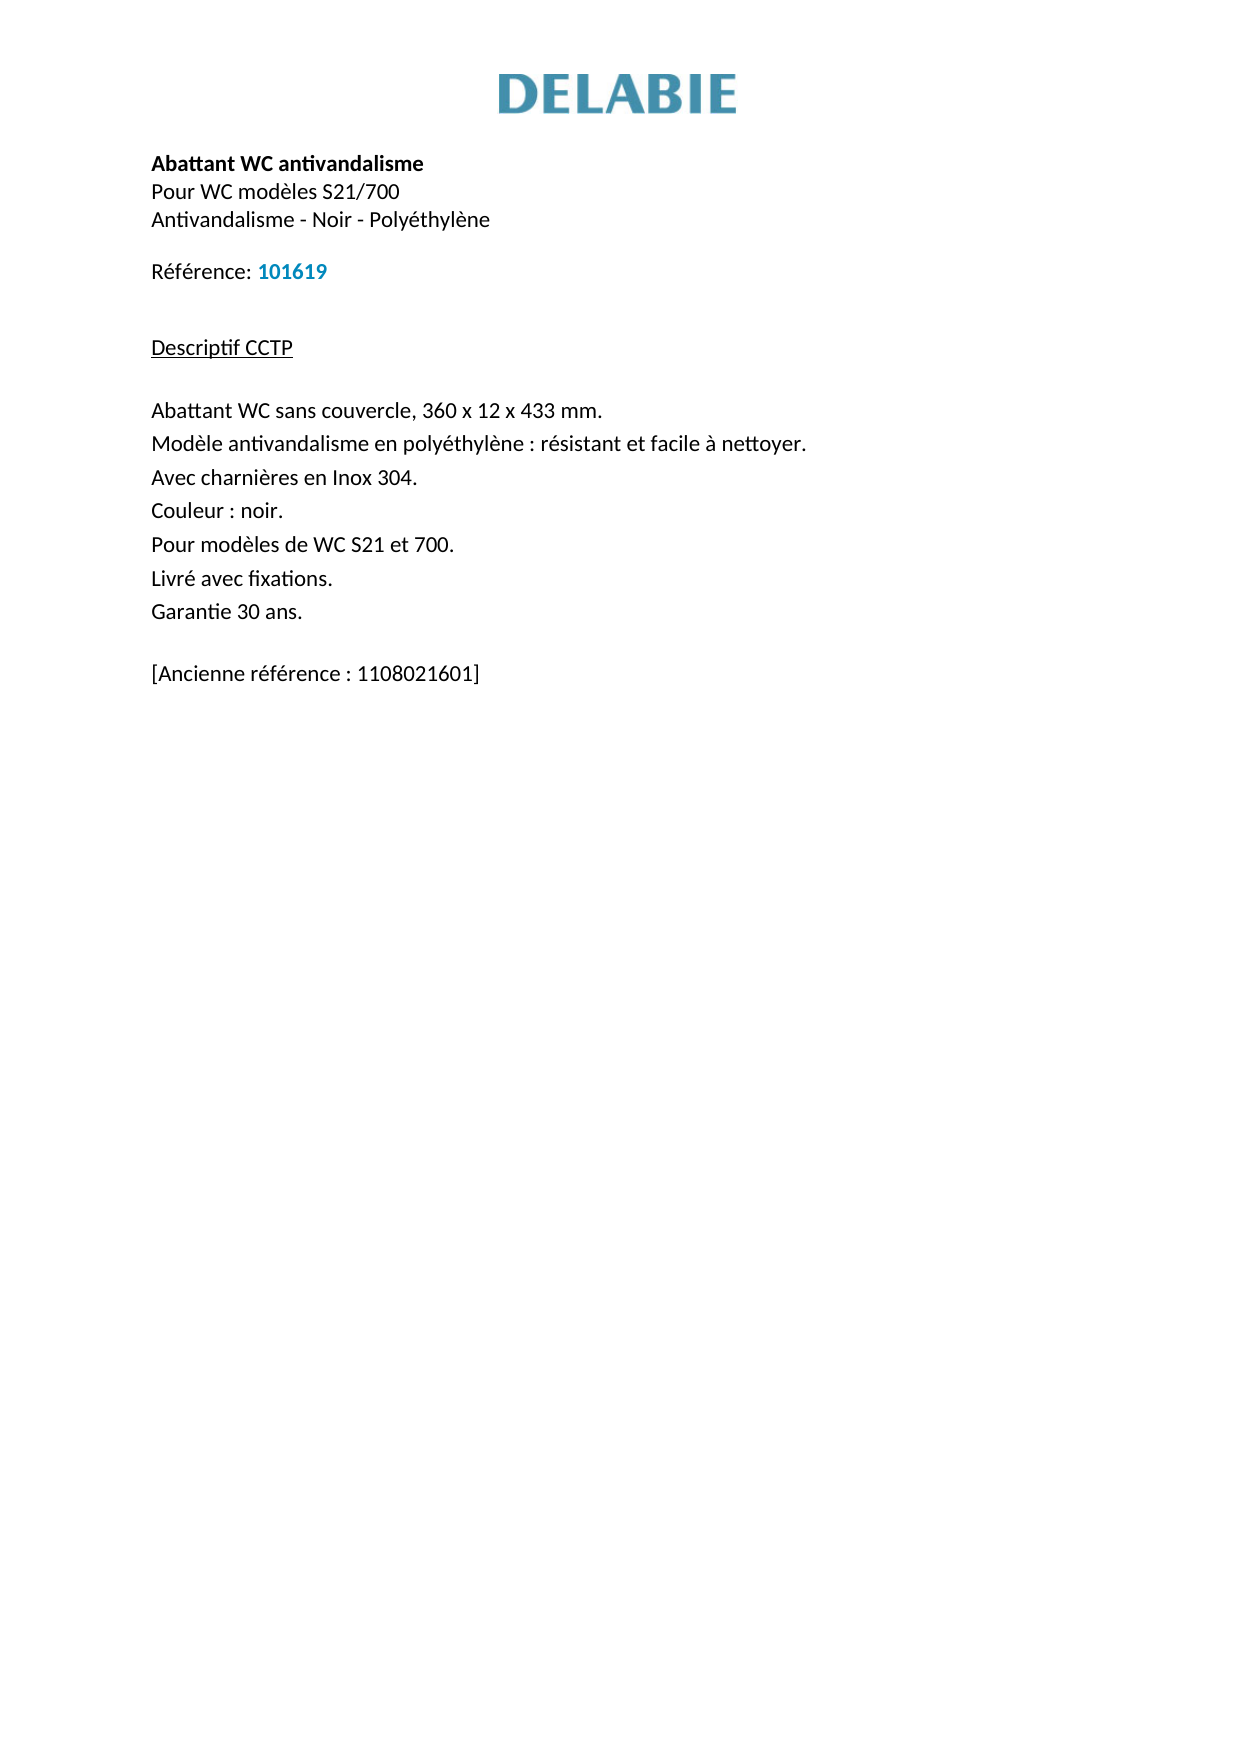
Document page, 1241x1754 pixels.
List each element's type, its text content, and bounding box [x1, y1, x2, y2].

text [Ancienne référence : 1108021601] [151, 659, 1084, 688]
text Antivandalisme - Noir - Polyéthylène [151, 205, 1084, 233]
text Livré avec fixations. [151, 564, 1084, 592]
picture [497, 74, 738, 114]
text Avec charnières en Inox 304. [151, 463, 1084, 491]
text Garantie 30 ans. [151, 597, 1084, 625]
text Pour WC modèles S21/700 [151, 177, 1084, 205]
text Modèle antivandalisme en polyéthylène : résistant et facile à nettoyer. [151, 429, 1084, 458]
text Pour modèles de WC S21 et 700. [151, 530, 1084, 558]
text Abattant WC sans couvercle, 360 x 12 x 433 mm. [151, 396, 1084, 424]
text Descriptif CCTP [151, 333, 1084, 361]
text Couleur : noir. [151, 497, 1084, 525]
text Référence: 101619 [151, 257, 1084, 285]
text Abattant WC antivandalisme [151, 149, 1084, 177]
